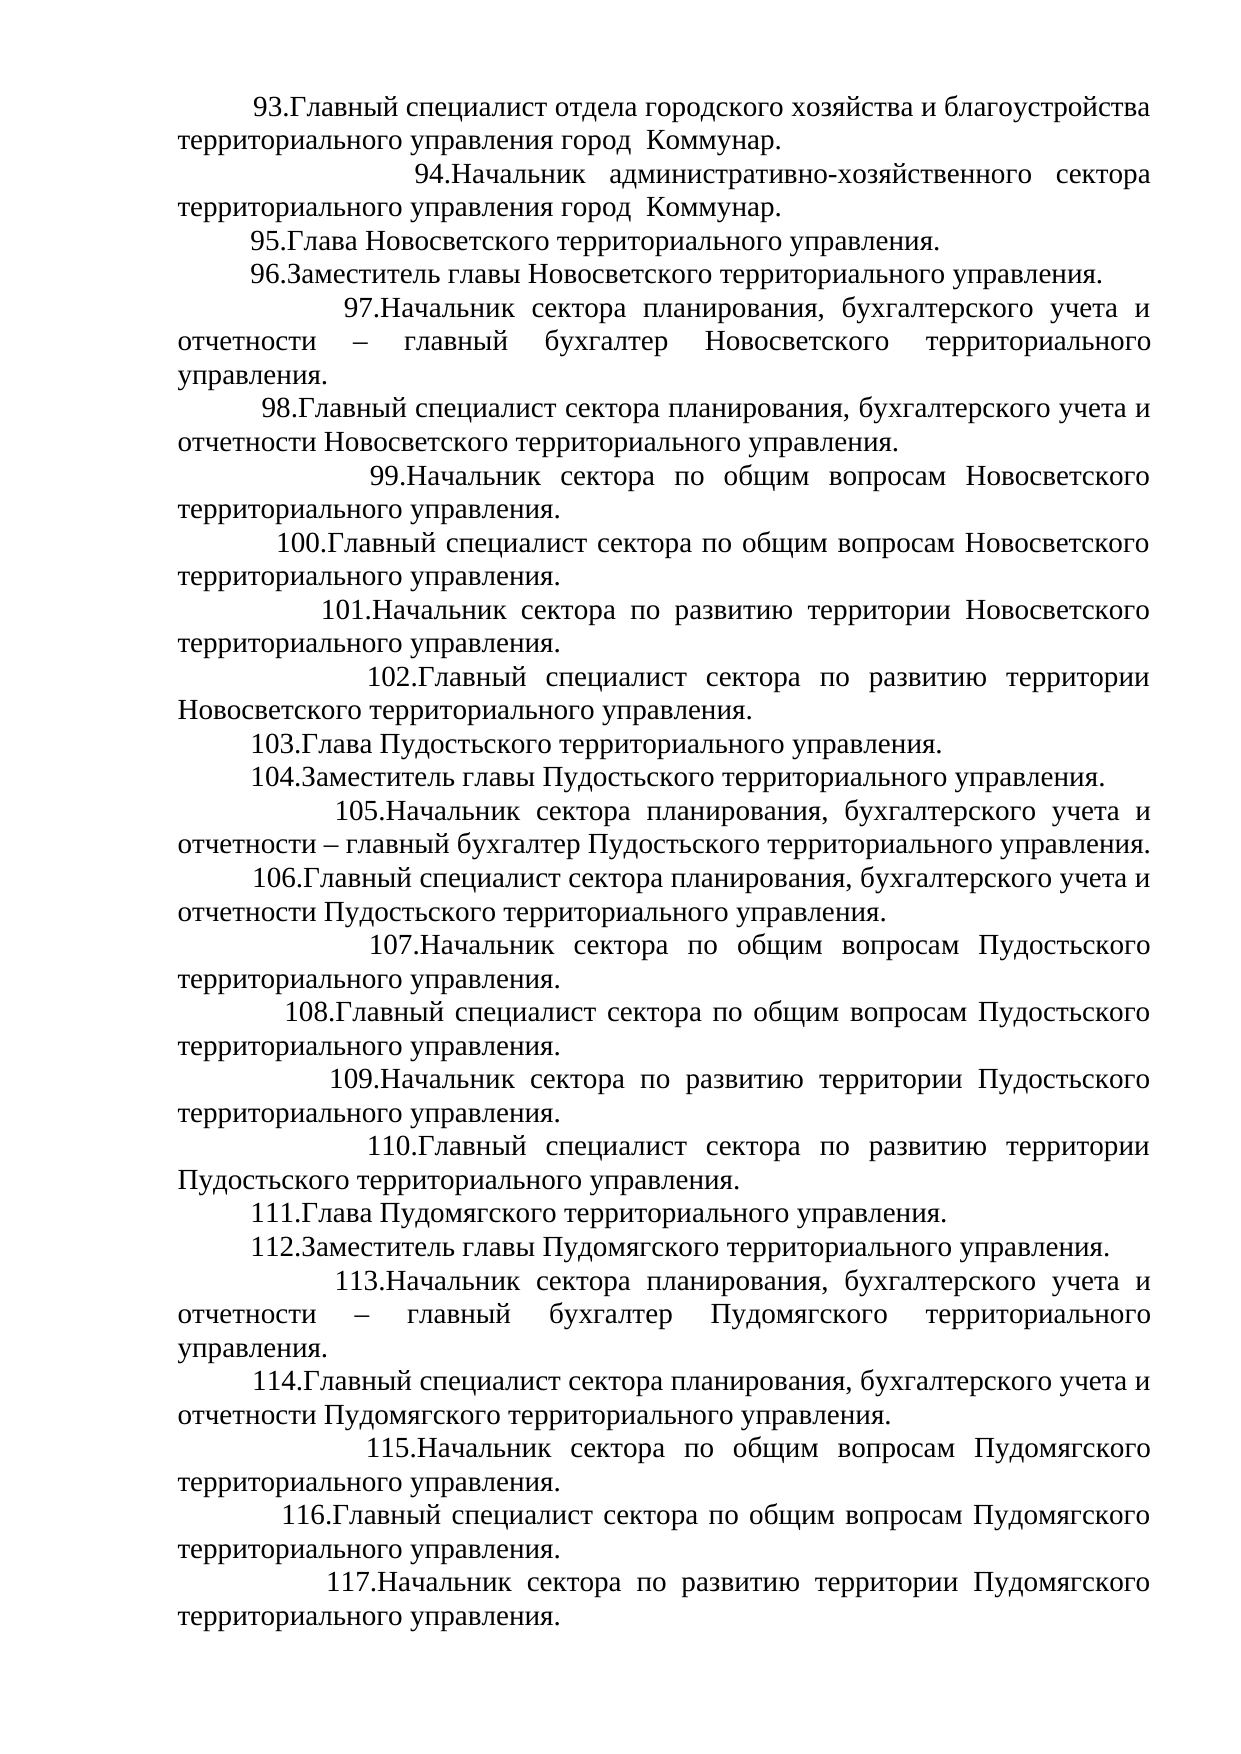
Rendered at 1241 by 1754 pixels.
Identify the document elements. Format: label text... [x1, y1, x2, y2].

text 113.Начальник сектора планирования, бухгалтерского учета и отчетности – главный бухгалтер Пудомягского территориального управления. [177, 1263, 1152, 1363]
text 103.Глава Пудостьского территориального управления. [177, 726, 1152, 759]
text 102.Главный специалист сектора по развитию территории Новосветского территориального управления. [177, 659, 1152, 726]
text 108.Главный специалист сектора по общим вопросам Пудостьского территориального управления. [177, 994, 1152, 1061]
text 105.Начальник сектора планирования, бухгалтерского учета и отчетности – главный бухгалтер Пудостьского территориального управления. [177, 793, 1152, 860]
text 95.Глава Новосветского территориального управления. [177, 223, 1152, 256]
text 104.Заместитель главы Пудостьского территориального управления. [177, 759, 1152, 793]
text 100.Главный специалист сектора по общим вопросам Новосветского территориального управления. [177, 525, 1152, 592]
text 97.Начальник сектора планирования, бухгалтерского учета и отчетности – главный бухгалтер Новосветского территориального управления. [177, 290, 1152, 391]
text 114.Главный специалист сектора планирования, бухгалтерского учета и отчетности Пудомягского территориального управления. [177, 1363, 1152, 1430]
text 117.Начальник сектора по развитию территории Пудомягского территориального управления. [177, 1564, 1152, 1632]
text 101.Начальник сектора по развитию территории Новосветского территориального управления. [177, 592, 1152, 659]
text 94.Начальник административно-хозяйственного сектора территориального управления город Коммунар. [177, 156, 1152, 223]
text 106.Главный специалист сектора планирования, бухгалтерского учета и отчетности Пудостьского территориального управления. [177, 860, 1152, 927]
text 109.Начальник сектора по развитию территории Пудостьского территориального управления. [177, 1061, 1152, 1128]
text 93.Главный специалист отдела городского хозяйства и благоустройства территориального управления город Коммунар. [177, 89, 1152, 156]
text 115.Начальник сектора по общим вопросам Пудомягского территориального управления. [177, 1430, 1152, 1497]
text 110.Главный специалист сектора по развитию территории Пудостьского территориального управления. [177, 1128, 1152, 1196]
text 99.Начальник сектора по общим вопросам Новосветского территориального управления. [177, 458, 1152, 525]
text 98.Главный специалист сектора планирования, бухгалтерского учета и отчетности Новосветского территориального управления. [177, 391, 1152, 458]
text 116.Главный специалист сектора по общим вопросам Пудомягского территориального управления. [177, 1497, 1152, 1564]
text 96.Заместитель главы Новосветского территориального управления. [177, 256, 1152, 290]
text 112.Заместитель главы Пудомягского территориального управления. [177, 1229, 1152, 1263]
text 107.Начальник сектора по общим вопросам Пудостьского территориального управления. [177, 927, 1152, 994]
text 111.Глава Пудомягского территориального управления. [177, 1196, 1152, 1229]
